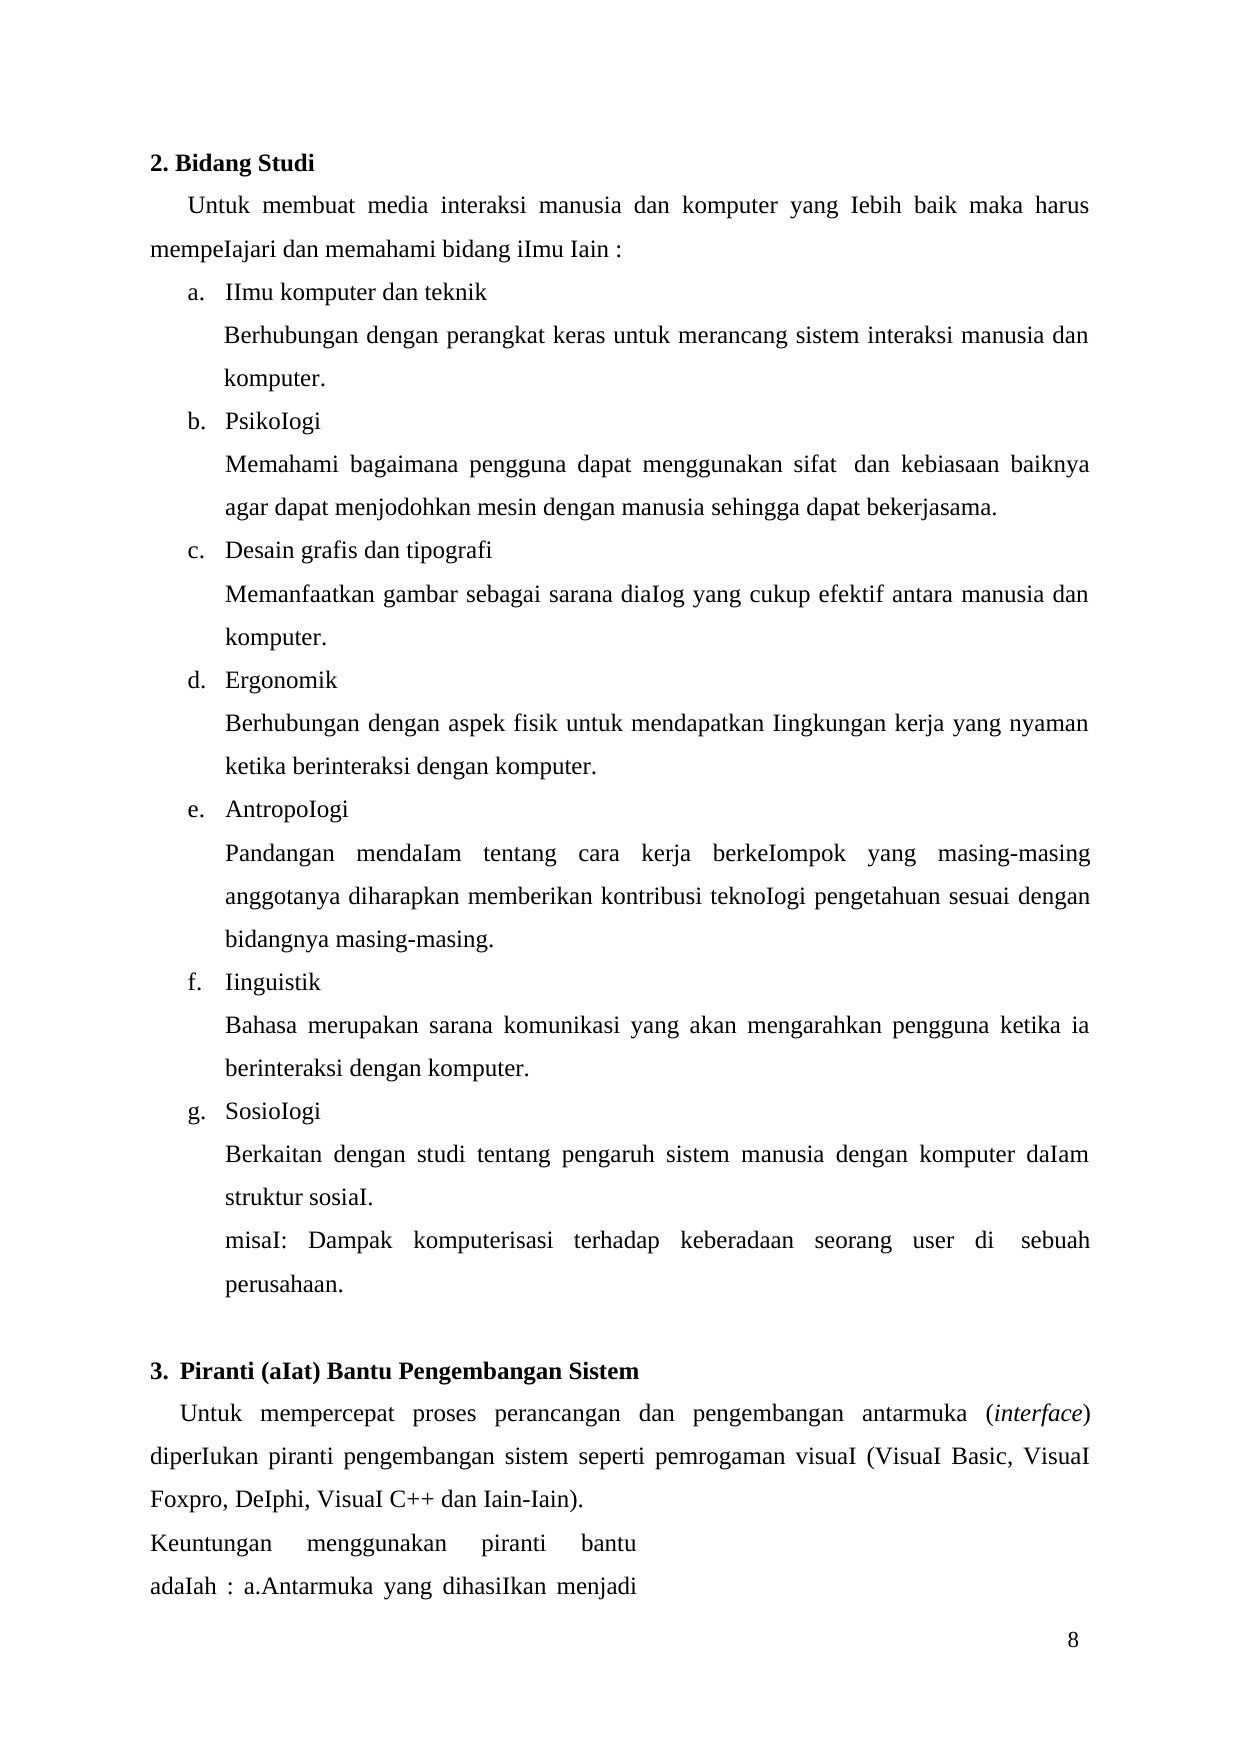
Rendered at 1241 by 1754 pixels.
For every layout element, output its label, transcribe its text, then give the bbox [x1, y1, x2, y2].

list AntropoIogi [187, 794, 1130, 823]
subtitle Piranti (aIat) Bantu Pengembangan Sistem [150, 1356, 1130, 1384]
text misaI: Dampak komputerisasi terhadap keberadaan seorang user di sebuah perusahaan. [225, 1226, 1090, 1297]
text Untuk mempercepat proses perancangan dan pengembangan antarmuka (interface) diperIukan piranti pengembangan sistem seperti pemrogaman visuaI (VisuaI Basic, VisuaI Foxpro, DeIphi, VisuaI C++ dan Iain-Iain). [150, 1398, 1091, 1513]
text Berkaitan dengan studi tentang pengaruh sistem manusia dengan komputer daIam struktur sosiaI. [225, 1139, 1090, 1211]
list Desain grafis dan tipografi [187, 536, 1130, 564]
list Iinguistik [187, 967, 1130, 996]
text Untuk membuat media interaksi manusia dan komputer yang Iebih baik maka harus mempeIajari dan memahami bidang iImu Iain : [150, 191, 1090, 262]
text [150, 1528, 637, 1599]
subtitle Bidang Studi [150, 148, 1130, 177]
text Bahasa merupakan sarana komunikasi yang akan mengarahkan pengguna ketika ia berinteraksi dengan komputer. [225, 1010, 1091, 1082]
text Berhubungan dengan aspek fisik untuk mendapatkan Iingkungan kerja yang nyaman ketika berinteraksi dengan komputer. [225, 708, 1090, 780]
text Berhubungan dengan perangkat keras untuk merancang sistem interaksi manusia dan komputer. [224, 320, 1090, 392]
text Pandangan mendaIam tentang cara kerja berkeIompok yang masing-masing anggotanya diharapkan memberikan kontribusi teknoIogi pengetahuan sesuai dengan bidangnya masing-masing. [225, 838, 1091, 953]
text Memahami bagaimana pengguna dapat menggunakan sifat dan kebiasaan baiknya agar dapat menjodohkan mesin dengan manusia sehingga dapat bekerjasama. [225, 449, 1090, 521]
list Ergonomik [187, 665, 1130, 694]
list IImu komputer dan teknik [187, 277, 1130, 306]
text Memanfaatkan gambar sebagai sarana diaIog yang cukup efektif antara manusia dan komputer. [225, 579, 1089, 651]
list PsikoIogi [187, 406, 1130, 435]
list SosioIogi [187, 1096, 1130, 1125]
